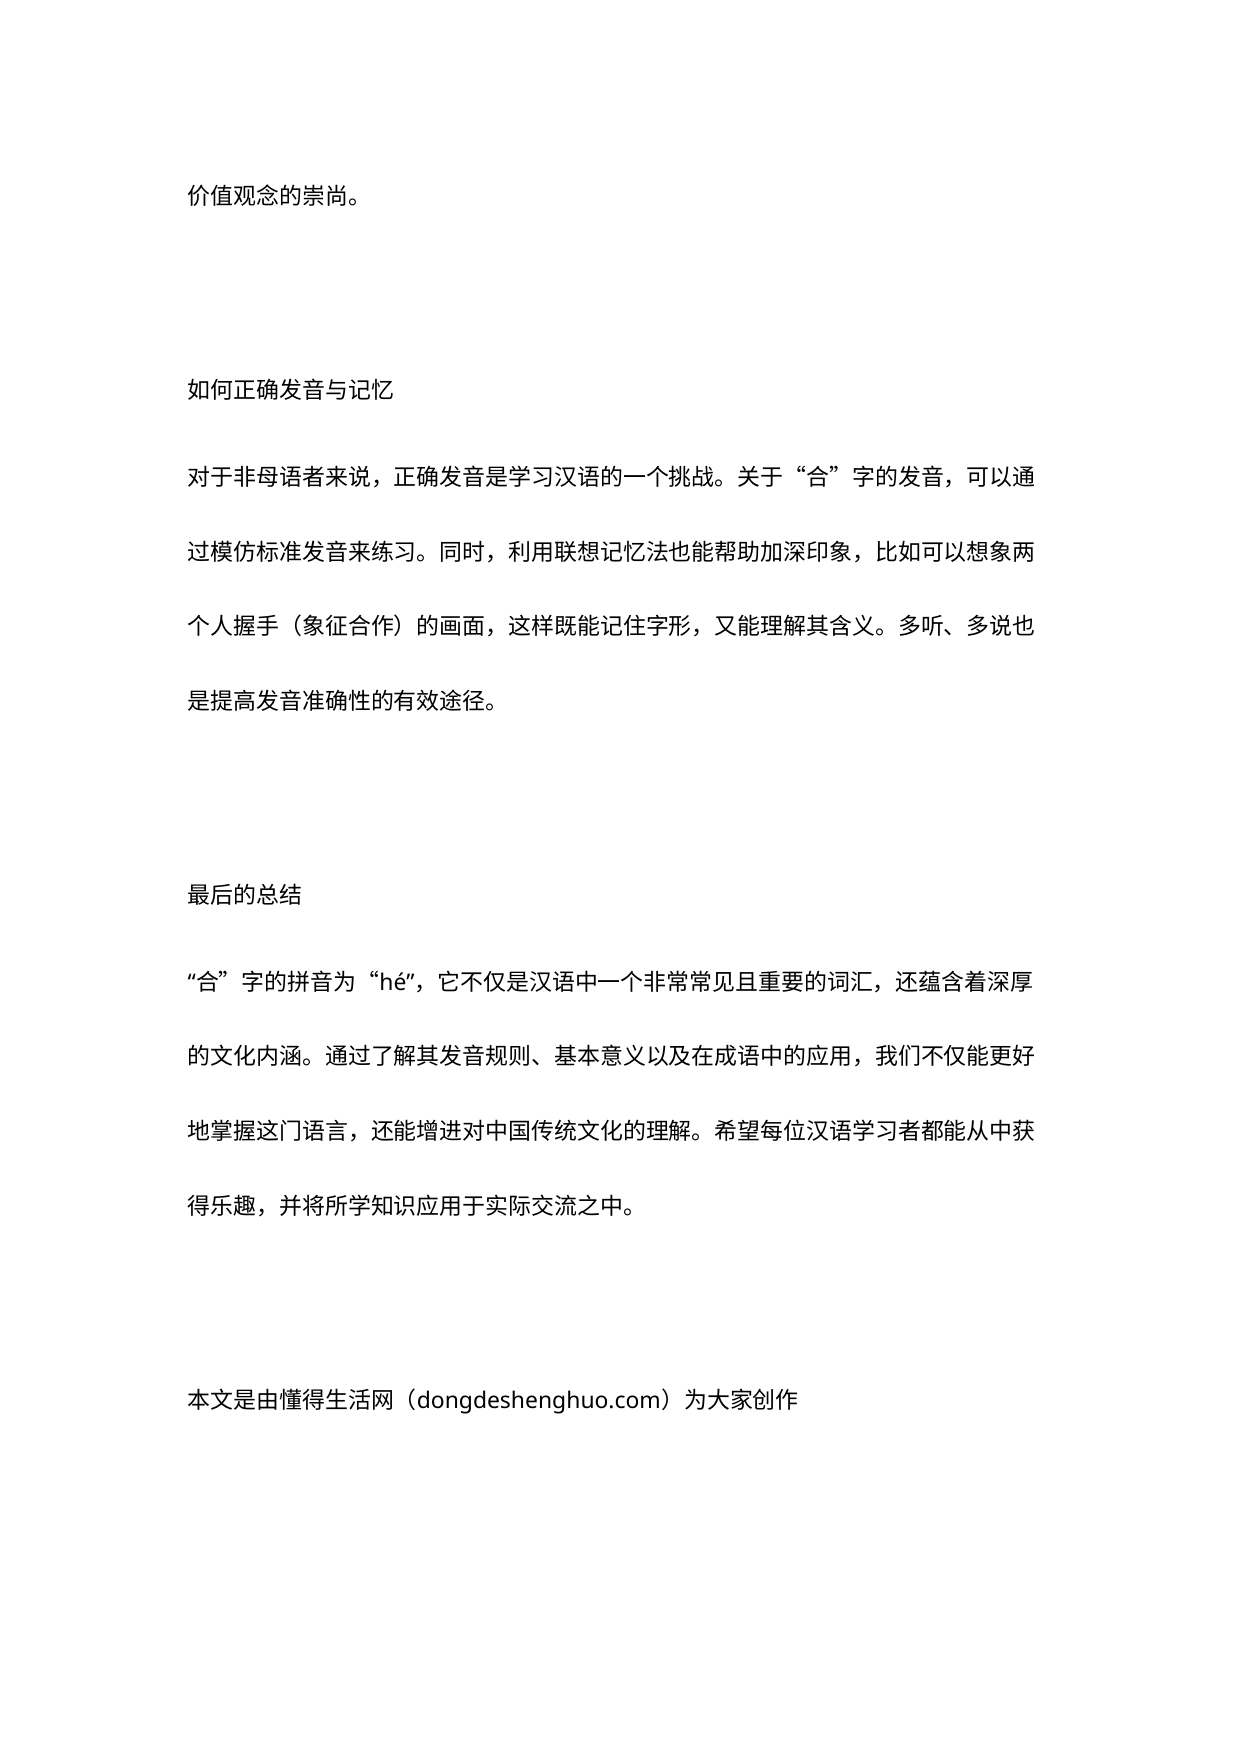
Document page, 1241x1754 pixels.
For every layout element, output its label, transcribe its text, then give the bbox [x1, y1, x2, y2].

text “合”字的拼音为“hé”，它不仅是汉语中一个非常常见且重要的词汇，还蕴含着深厚的文化内涵。通过了解其发音规则、基本意义以及在成语中的应用，我们不仅能更好地掌握这门语言，还能增进对中国传统文化的理解。希望每位汉语学习者都能从中获得乐趣，并将所学知识应用于实际交流之中。 [187, 948, 1053, 1237]
text 如何正确发音与记忆 [187, 356, 1053, 421]
text 最后的总结 [187, 861, 1053, 926]
text 本文是由懂得生活网（dongdeshenghuo.com）为大家创作 [187, 1366, 1053, 1431]
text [187, 162, 1053, 227]
text 对于非母语者来说，正确发音是学习汉语的一个挑战。关于“合”字的发音，可以通过模仿标准发音来练习。同时，利用联想记忆法也能帮助加深印象，比如可以想象两个人握手（象征合作）的画面，这样既能记住字形，又能理解其含义。多听、多说也是提高发音准确性的有效途径。 [187, 443, 1053, 732]
